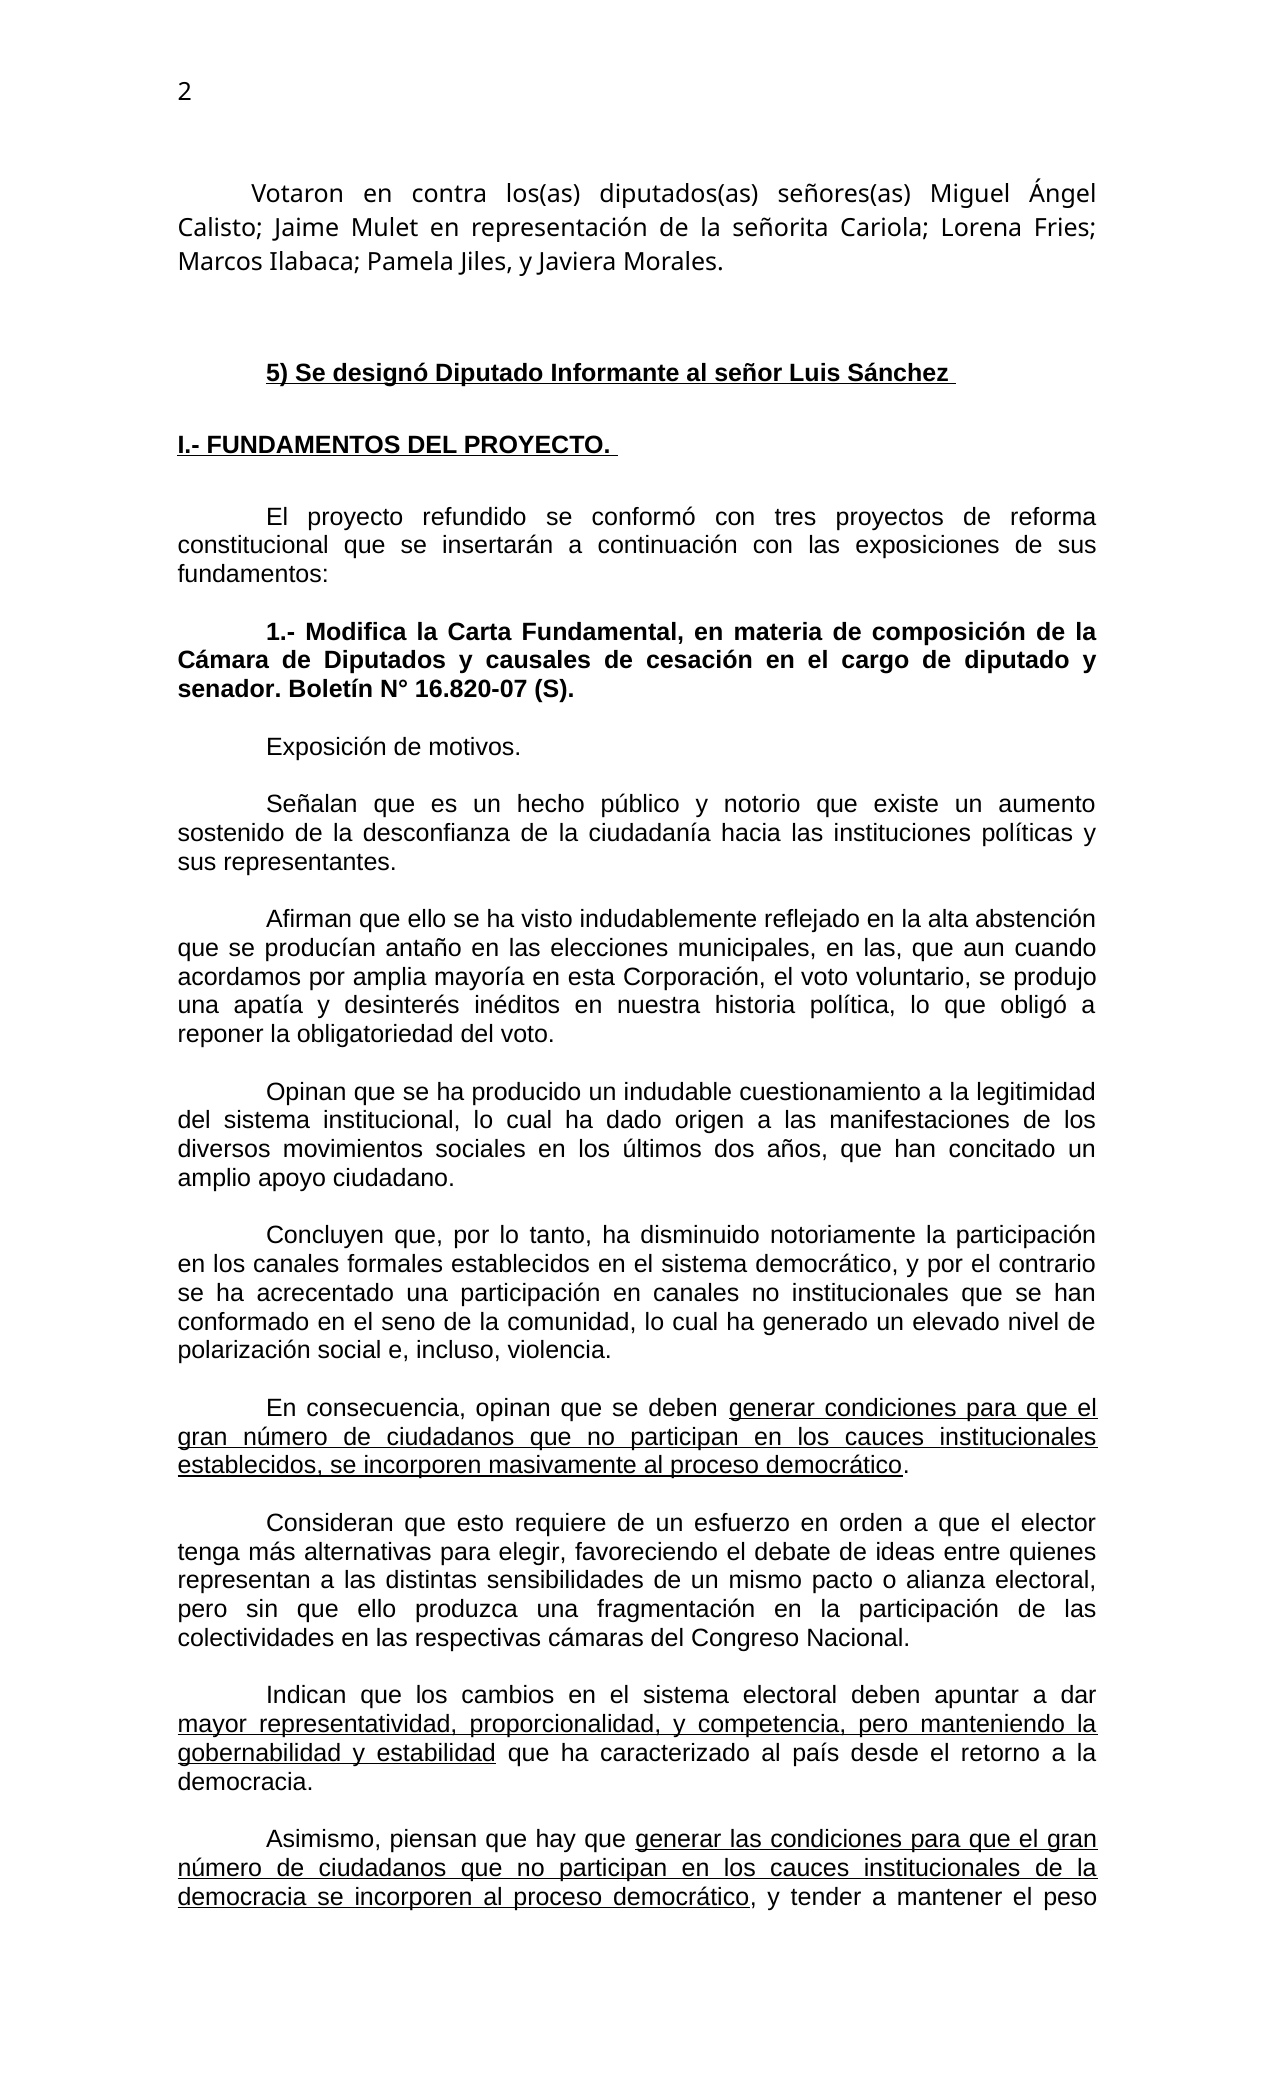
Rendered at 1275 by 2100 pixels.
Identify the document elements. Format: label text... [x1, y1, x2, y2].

text Opinan que se ha producido un indudable cuestionamiento a la legitimidad del sistema institucional, lo cual ha dado origen a las manifestaciones de los diversos movimientos sociales en los últimos dos años, que han concitado un amplio apoyo ciudadano. [177, 1077, 1098, 1192]
text Indican que los cambios en el sistema electoral deben apuntar a dar mayor representatividad, proporcionalidad, y competencia, pero manteniendo la gobernabilidad y estabilidad que ha caracterizado al país desde el retorno a la democracia. [177, 1735, 1098, 1796]
text Indican que los cambios en el sistema electoral deben apuntar a dar mayor representatividad, proporcionalidad, y competencia, pero manteniendo la gobernabilidad y estabilidad que ha caracterizado al país desde el retorno a la democracia. [177, 1681, 1098, 1734]
text 1.- Modifica la Carta Fundamental, en materia de composición de la Cámara de Diputados y causales de cesación en el cargo de diputado y senador. Boletín N° 16.820-07 (S). [177, 617, 1098, 703]
text En consecuencia, opinan que se deben generar condiciones para que el gran número de ciudadanos que no participan en los cauces institucionales establecidos, se incorporen masivamente al proceso democrático. [177, 1448, 1098, 1479]
text En consecuencia, opinan que se deben generar condiciones para que el gran número de ciudadanos que no participan en los cauces institucionales establecidos, se incorporen masivamente al proceso democrático. [177, 1393, 1098, 1447]
text Consideran que esto requiere de un esfuerzo en orden a que el elector tenga más alternativas para elegir, favoreciendo el debate de ideas entre quienes representan a las distintas sensibilidades de un mismo pacto o alianza electoral, pero sin que ello produzca una fragmentación en la participación de las colectividades en las respectivas cámaras del Congreso Nacional. [177, 1508, 1098, 1652]
text Votaron en contra los(as) diputados(as) señores(as) Miguel Ángel Calisto; Jaime Mulet en representación de la señorita Cariola; Lorena Fries; Marcos Ilabaca; Pamela Jiles, y Javiera Morales. [177, 175, 1098, 277]
text Afirman que ello se ha visto indudablemente reflejado en la alta abstención que se producían antaño en las elecciones municipales, en las, que aun cuando acordamos por amplia mayoría en esta Corporación, el voto voluntario, se produjo una apatía y desinterés inéditos en nuestra historia política, lo que obligó a reponer la obligatoriedad del voto. [177, 904, 1098, 1048]
text El proyecto refundido se conformó con tres proyectos de reforma constitucional que se insertarán a continuación con las exposiciones de sus fundamentos: [177, 502, 1098, 588]
text Concluyen que, por lo tanto, ha disminuido notoriamente la participación en los canales formales establecidos en el sistema democrático, y por el contrario se ha acrecentado una participación en canales no institucionales que se han conformado en el seno de la comunidad, lo cual ha generado un elevado nivel de polarización social e, incluso, violencia. [177, 1221, 1098, 1364]
subtitle 5) Se designó Diputado Informante al señor Luis Sánchez [177, 358, 1098, 387]
text Señalan que es un hecho público y notorio que existe un aumento sostenido de la desconfianza de la ciudadanía hacia las instituciones políticas y sus representantes. [177, 789, 1098, 876]
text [177, 1879, 1098, 1911]
subtitle I.- FUNDAMENTOS DEL PROYECTO. [177, 430, 1098, 459]
text Exposición de motivos. [177, 732, 1098, 761]
